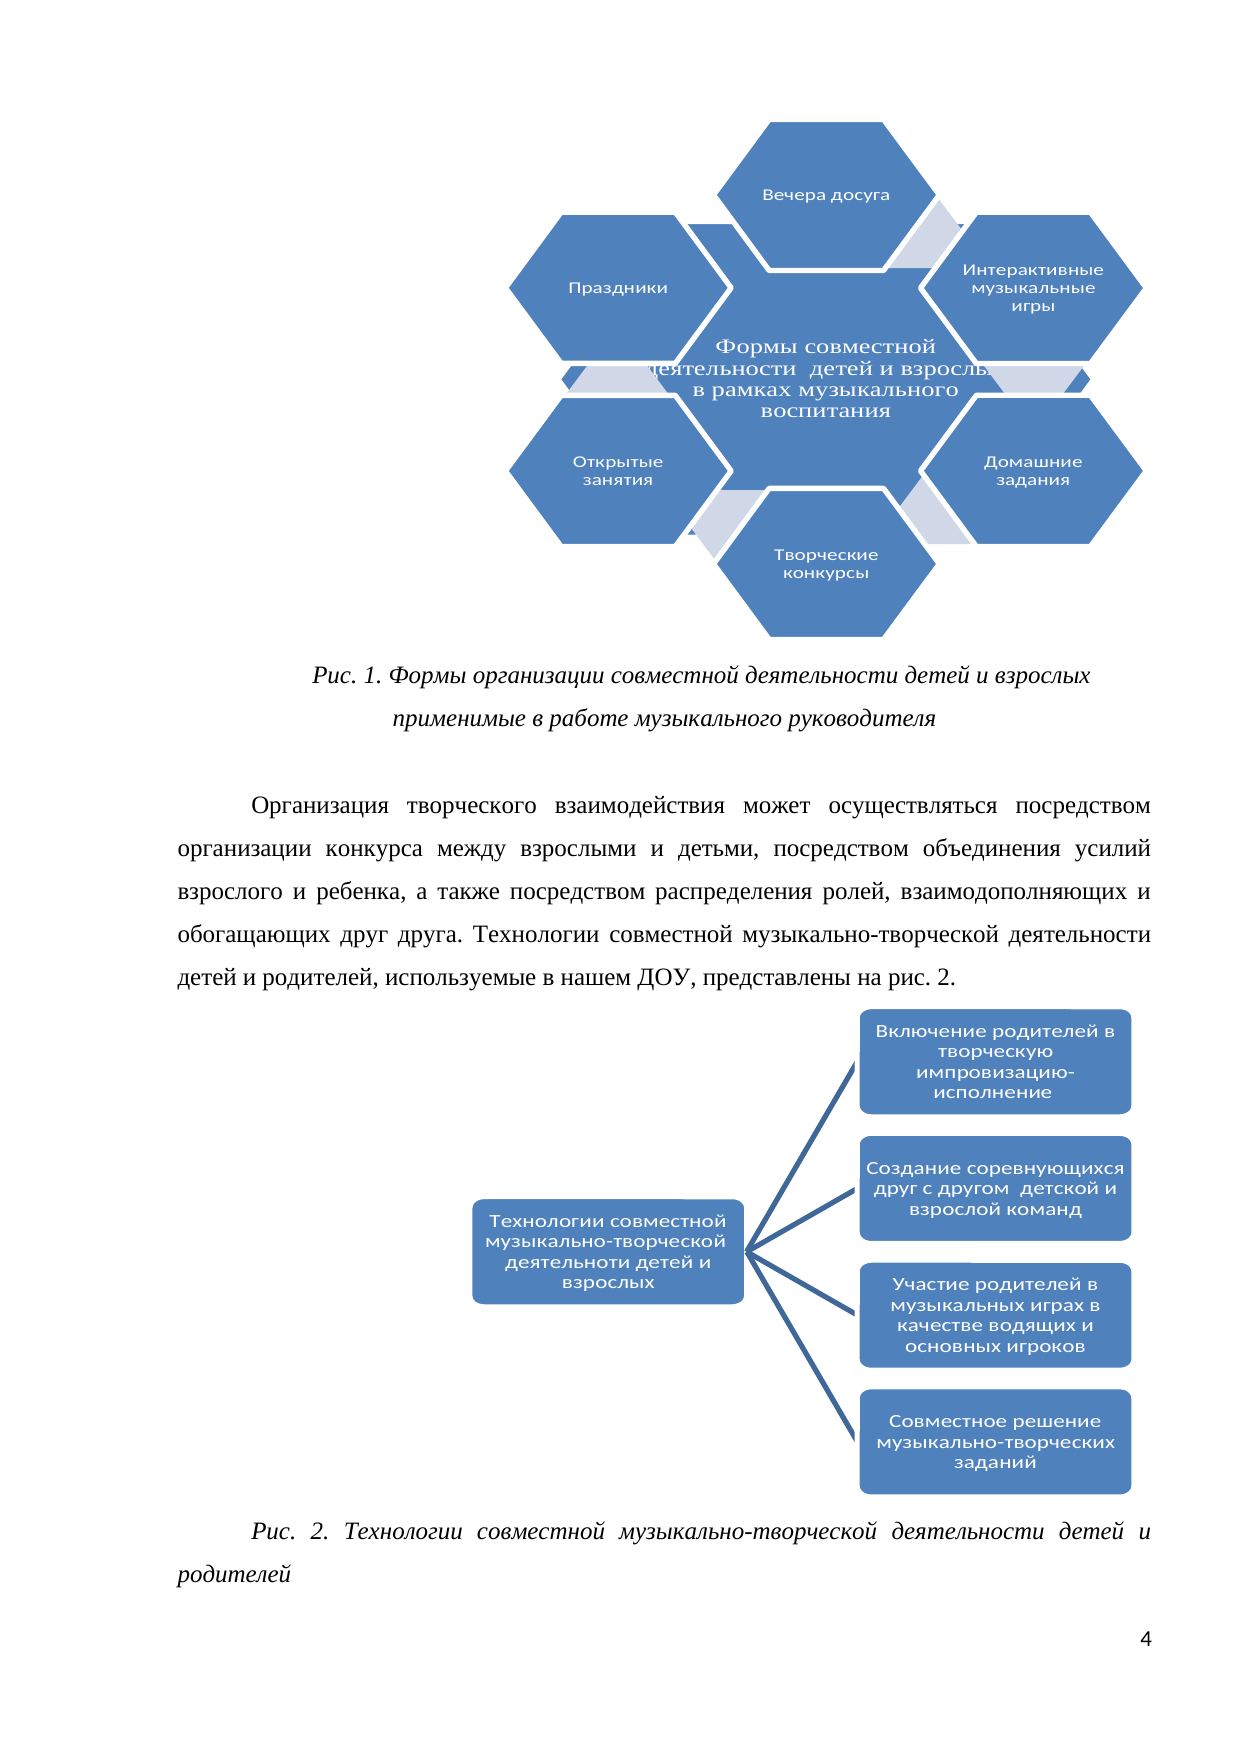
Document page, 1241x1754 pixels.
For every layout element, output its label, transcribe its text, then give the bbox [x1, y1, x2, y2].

text Рис. 2. Технологии совместной музыкально-творческой деятельности детей и родителей [177, 1516, 1152, 1588]
text Организация творческого взаимодействия может осуществляться посредством организации конкурса между взрослыми и детьми, посредством объединения усилий взрослого и ребенка, а также посредством распределения ролей, взаимодополняющих и обогащающих друг друга. Технологии совместной музыкально-творческой деятельности детей и родителей, используемые в нашем ДОУ, представлены на рис. 2. [177, 790, 1152, 991]
text Рис. 1. Формы организации совместной деятельности детей и взрослых применимые в работе музыкального руководителя [177, 660, 1152, 732]
